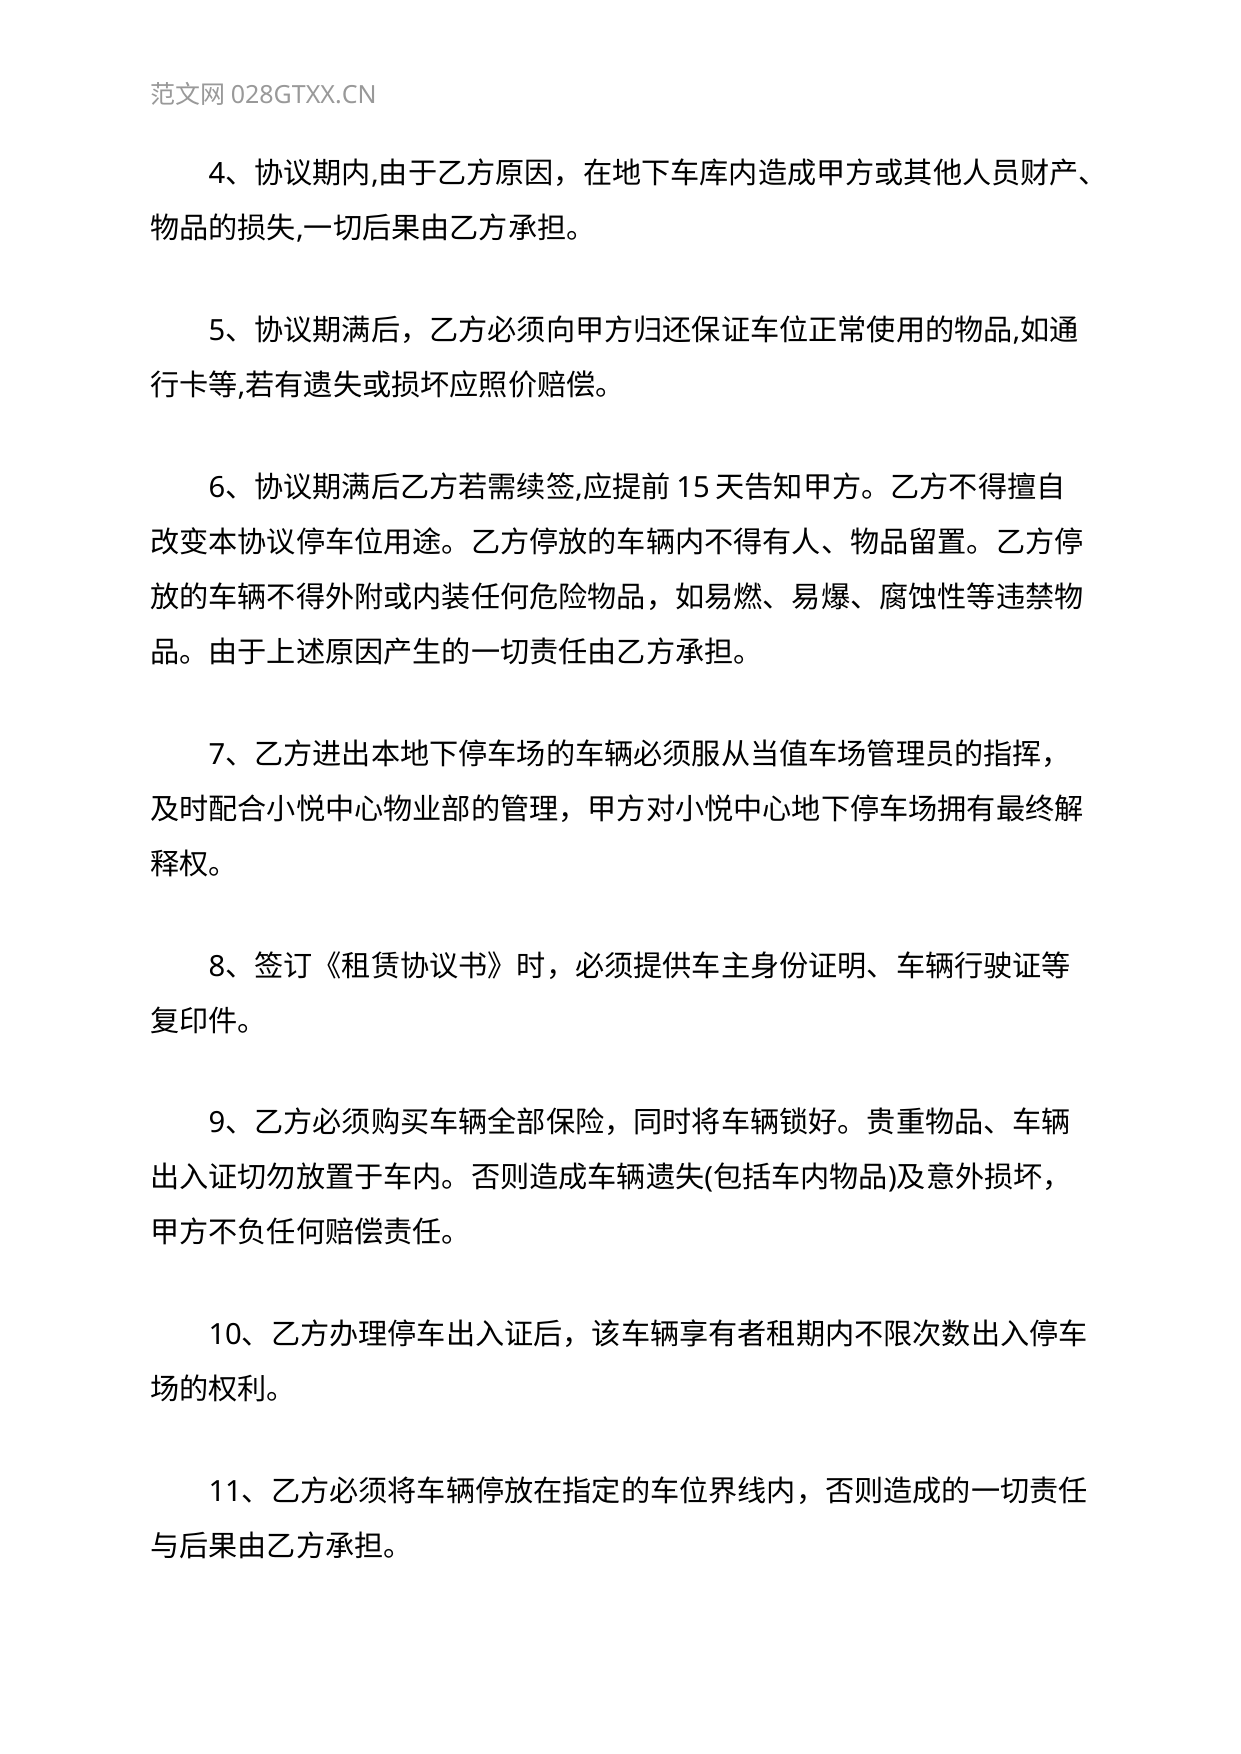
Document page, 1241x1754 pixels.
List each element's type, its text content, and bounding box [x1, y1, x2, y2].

text 9、乙方必须购买车辆全部保险，同时将车辆锁好。贵重物品、车辆出入证切勿放置于车内。否则造成车辆遗失(包括车内物品)及意外损坏，甲方不负任何赔偿责任。 [150, 1099, 1090, 1251]
text 8、签订《租赁协议书》时，必须提供车主身份证明、车辆行驶证等复印件。 [150, 942, 1090, 1039]
text 4、协议期内,由于乙方原因，在地下车库内造成甲方或其他人员财产、物品的损失,一切后果由乙方承担。 [150, 150, 1090, 247]
text 10、乙方办理停车出入证后，该车辆享有者租期内不限次数出入停车场的权利。 [150, 1311, 1090, 1408]
text 6、协议期满后乙方若需续签,应提前15天告知甲方。乙方不得擅自改变本协议停车位用途。乙方停放的车辆内不得有人、物品留置。乙方停放的车辆不得外附或内装任何危险物品，如易燃、易爆、腐蚀性等违禁物品。由于上述原因产生的一切责任由乙方承担。 [150, 464, 1090, 671]
text 11、乙方必须将车辆停放在指定的车位界线内，否则造成的一切责任与后果由乙方承担。 [150, 1467, 1090, 1565]
text 7、乙方进出本地下停车场的车辆必须服从当值车场管理员的指挥，及时配合小悦中心物业部的管理，甲方对小悦中心地下停车场拥有最终解释权。 [150, 731, 1090, 883]
text 5、协议期满后，乙方必须向甲方归还保证车位正常使用的物品,如通行卡等,若有遗失或损坏应照价赔偿。 [150, 307, 1090, 404]
